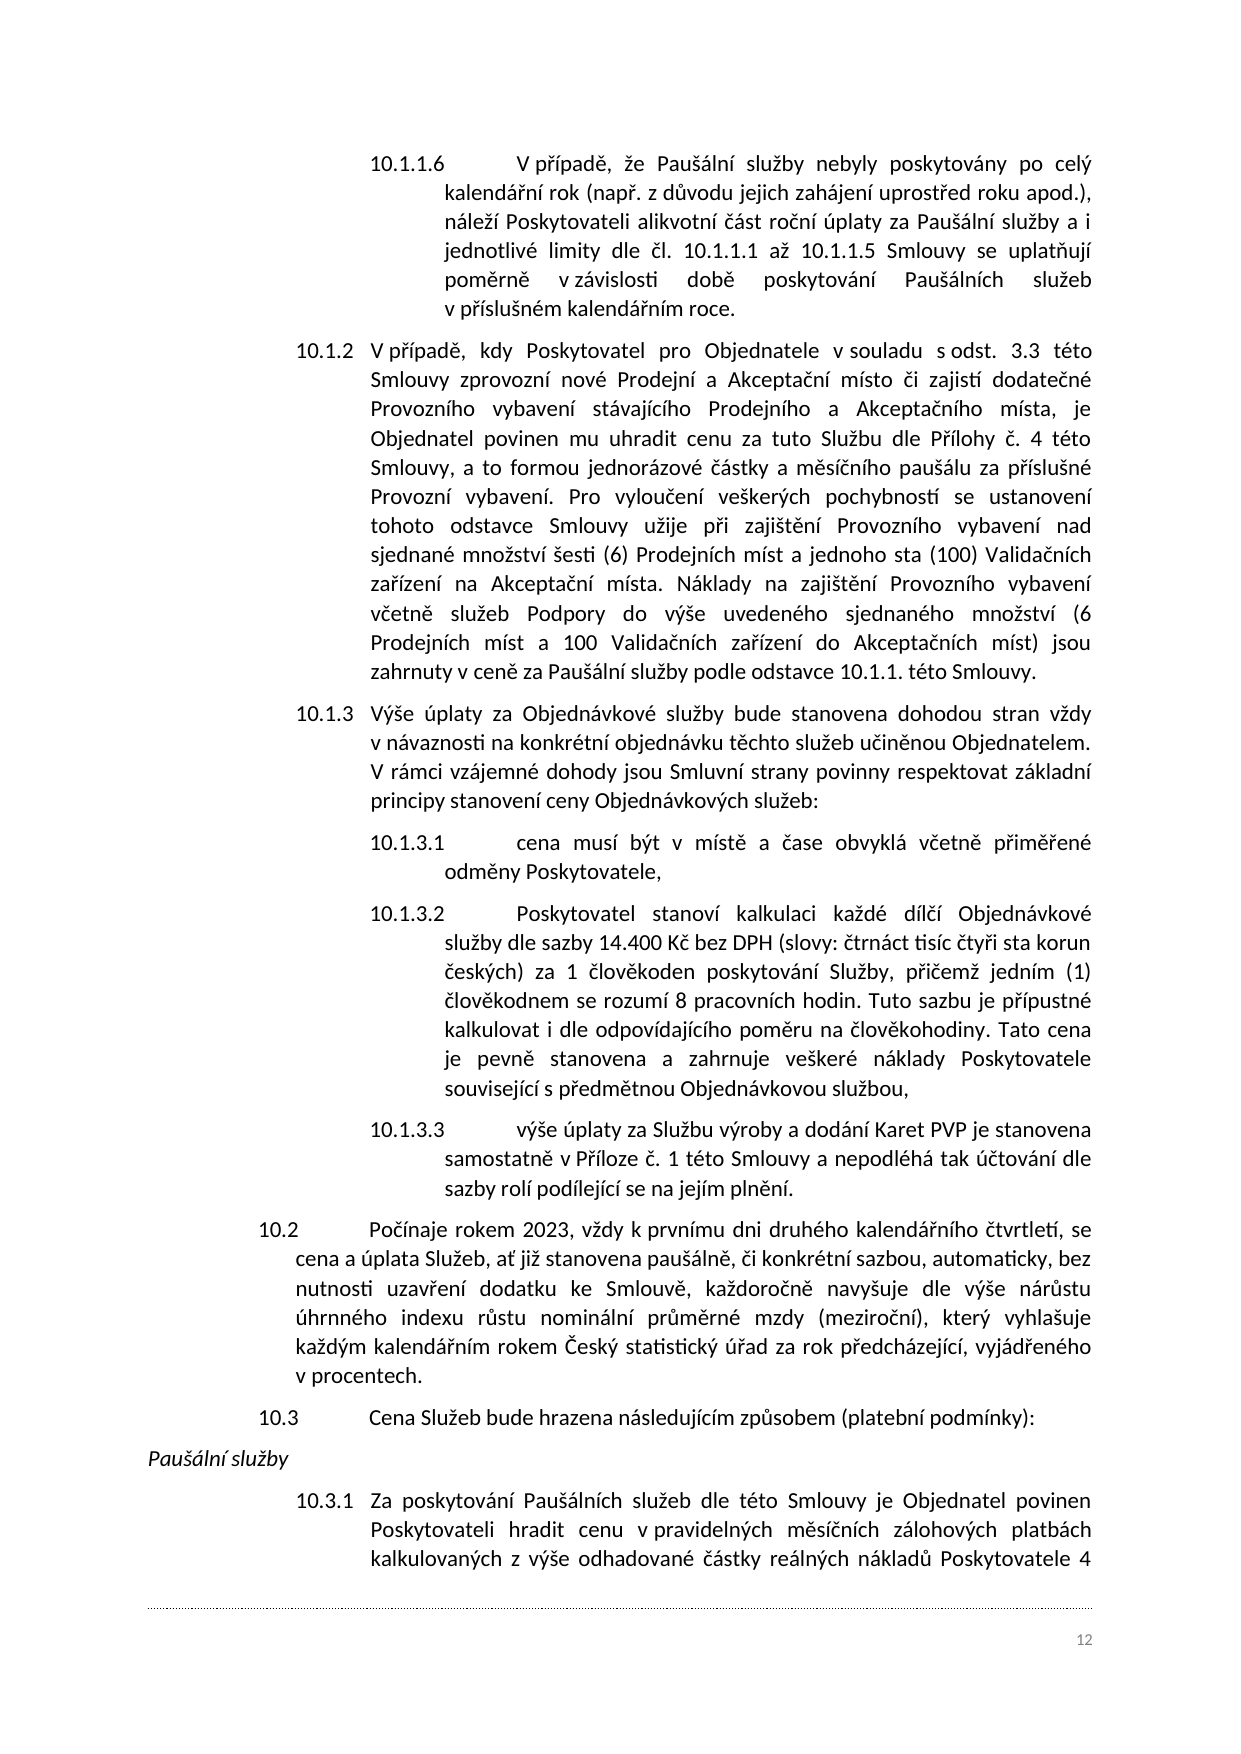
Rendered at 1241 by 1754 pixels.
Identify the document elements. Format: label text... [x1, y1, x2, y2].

list V případě, kdy Poskytovatel pro Objednatele v souladu s odst. 3.3 této Smlouvy zprovozní nové Prodejní a Akceptační místo či zajistí dodatečné Provozního vybavení stávajícího Prodejního a Akceptačního místa, je Objednatel povinen mu uhradit cenu za tuto Službu dle Přílohy č. 4 této Smlouvy, a to formou jednorázové částky a měsíčního paušálu za příslušné Provozní vybavení. Pro vyloučení veškerých pochybností se ustanovení tohoto odstavce Smlouvy užije při zajištění Provozního vybavení nad sjednané množství šesti (6) Prodejních míst a jednoho sta (100) Validačních zařízení na Akceptační místa. Náklady na zajištění Provozního vybavení včetně služeb Podpory do výše uvedeného sjednaného množství (6 Prodejních míst a 100 Validačních zařízení do Akceptačních míst) jsou zahrnuty v ceně za Paušální služby podle odstavce 10.1.1. této Smlouvy. [295, 335, 1092, 685]
list Výše úplaty za Objednávkové služby bude stanovena dohodou stran vždy v návaznosti na konkrétní objednávku těchto služeb učiněnou Objednatelem. V rámci vzájemné dohody jsou Smluvní strany povinny respektovat základní principy stanovení ceny Objednávkových služeb: [295, 698, 1092, 814]
list Poskytovatel stanoví kalkulaci každé dílčí Objednávkové služby dle sazby 14.400 Kč bez DPH (slovy: čtrnáct tisíc čtyři sta korun českých) za 1 člověkoden poskytování Služby, přičemž jedním (1) člověkodnem se rozumí 8 pracovních hodin. Tuto sazbu je přípustné kalkulovat i dle odpovídajícího poměru na člověkohodiny. Tato cena je pevně stanovena a zahrnuje veškeré náklady Poskytovatele související s předmětnou Objednávkovou službou, [369, 898, 1092, 1102]
list Paušální služby [148, 1443, 1092, 1473]
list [295, 1485, 1092, 1573]
list cena musí být v místě a čase obvyklá včetně přiměřené odměny Poskytovatele, [369, 827, 1092, 885]
list V případě, že Paušální služby nebyly poskytovány po celý kalendářní rok (např. z důvodu jejich zahájení uprostřed roku apod.), náleží Poskytovateli alikvotní část roční úplaty za Paušální služby a i jednotlivé limity dle čl. 10.1.1.1 až 10.1.1.5 Smlouvy se uplatňují poměrně v závislosti době poskytování Paušálních služeb v příslušném kalendářním roce. [369, 148, 1092, 323]
list výše úplaty za Službu výroby a dodání Karet PVP je stanovena samostatně v Příloze č. 1 této Smlouvy a nepodléhá tak účtování dle sazby rolí podílející se na jejím plnění. [369, 1114, 1092, 1202]
list Počínaje rokem 2023, vždy k prvnímu dni druhého kalendářního čtvrtletí, se cena a úplata Služeb, ať již stanovena paušálně, či konkrétní sazbou, automaticky, bez nutnosti uzavření dodatku ke Smlouvě, každoročně navyšuje dle výše nárůstu úhrnného indexu růstu nominální průměrné mzdy (meziroční), který vyhlašuje každým kalendářním rokem Český statistický úřad za rok předcházející, vyjádřeného v procentech. [258, 1214, 1092, 1389]
list Cena Služeb bude hrazena následujícím způsobem (platební podmínky): [258, 1402, 1092, 1431]
